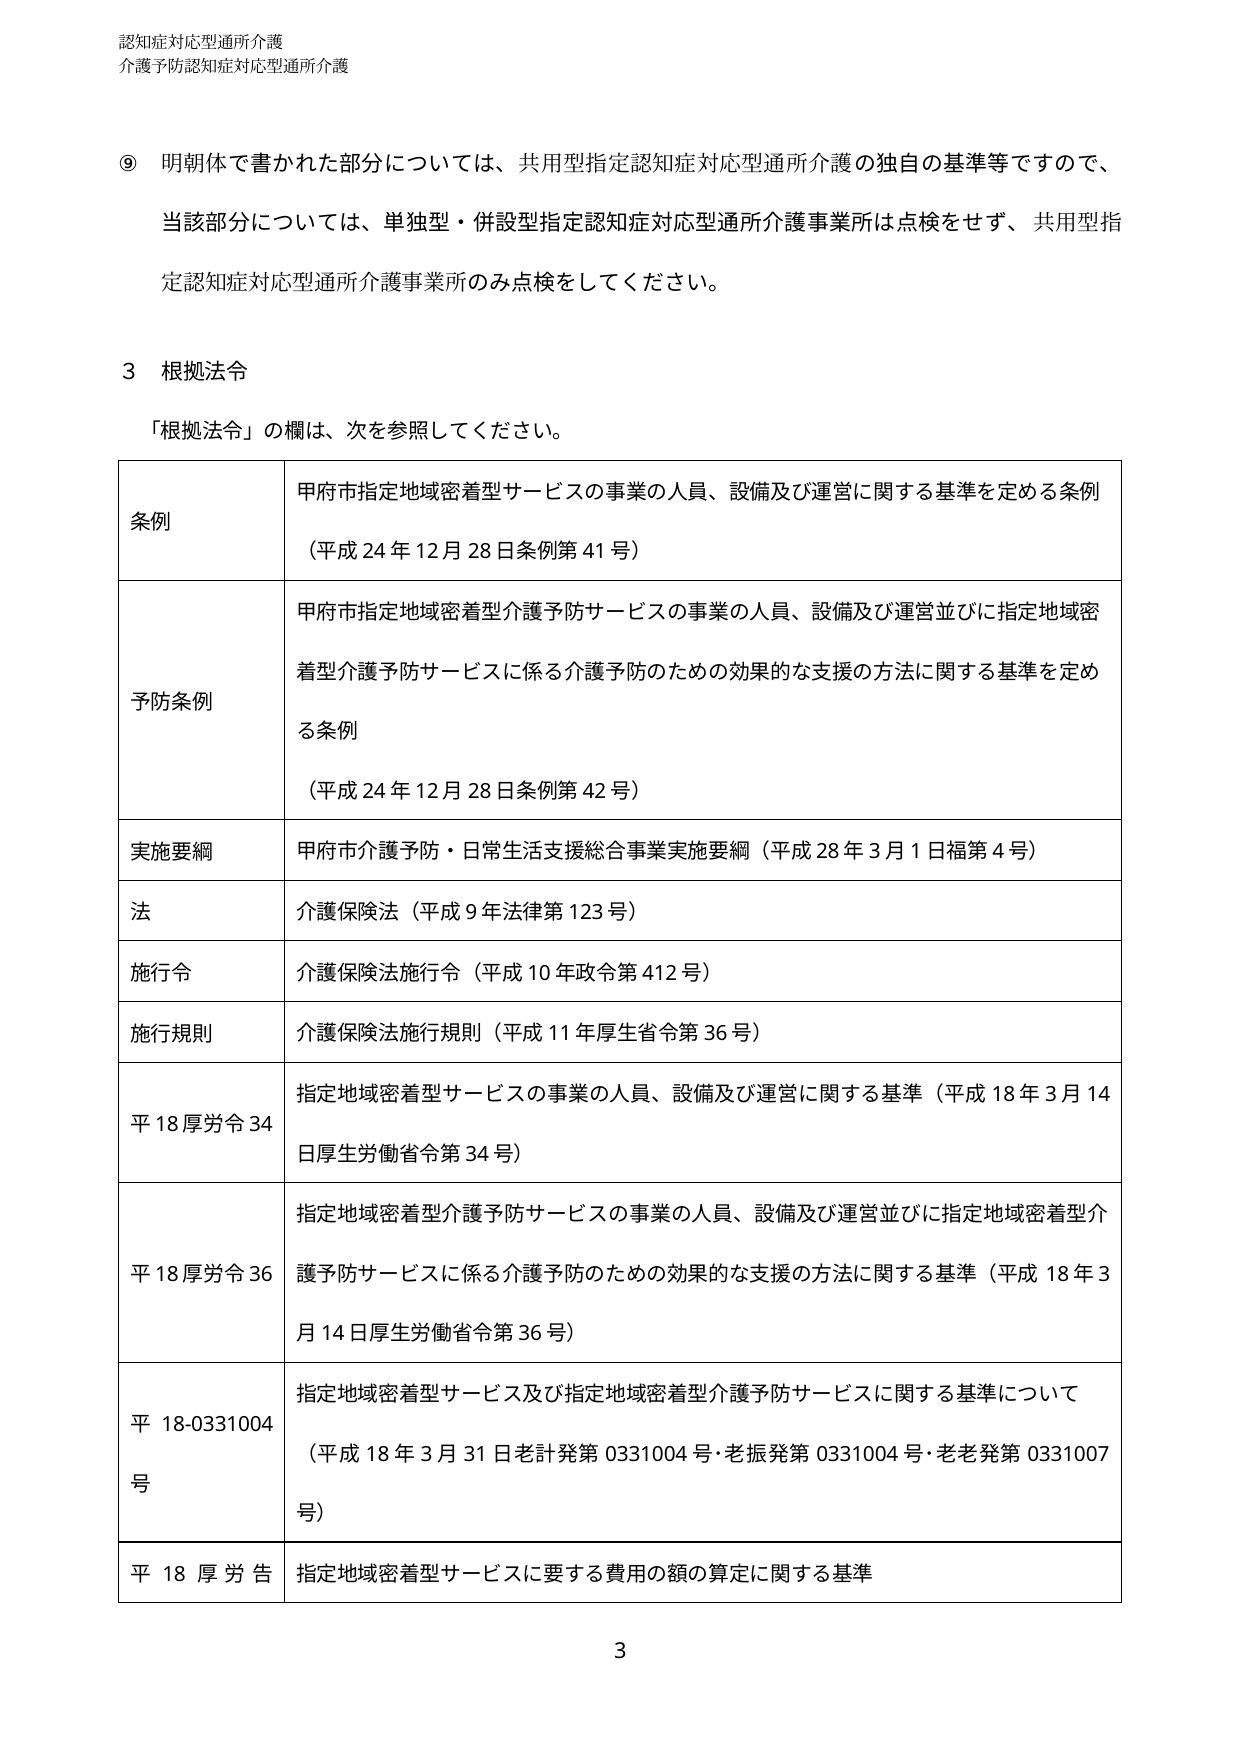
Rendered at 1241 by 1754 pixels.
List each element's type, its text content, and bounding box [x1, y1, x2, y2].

table_cell 指定地域密着型サービス及び指定地域密着型介護予防サービスに関する基準について （平成18年3月31日老計発第0331004号･老振発第0331004号･老老発第0331007号） [285, 1363, 1121, 1541]
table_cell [285, 1543, 1121, 1602]
table_cell 施行規則 [119, 1002, 284, 1062]
table_cell 平18厚労令34 [119, 1063, 284, 1182]
text 「根拠法令」の欄は、次を参照してください。 [118, 400, 1122, 459]
table_cell 予防条例 [119, 581, 284, 819]
text ３ 根拠法令 [118, 340, 1122, 400]
text ⑨ 明朝体で書かれた部分については、共用型指定認知症対応型通所介護の独自の基準等ですので、当該部分については、単独型・併設型指定認知症対応型通所介護事業所は点検をせず、共用型指定認知症対応型通所介護事業所のみ点検をしてください。 [118, 132, 1122, 311]
table_cell 平18厚労令36 [119, 1183, 284, 1362]
table_cell 平18-0331004号 [119, 1363, 284, 1541]
table_header 条例 [119, 461, 284, 580]
table_cell 甲府市指定地域密着型介護予防サービスの事業の人員、設備及び運営並びに指定地域密着型介護予防サービスに係る介護予防のための効果的な支援の方法に関する基準を定める条例 （平成24年12月28日条例第42号） [285, 581, 1121, 819]
table_cell 法 [119, 881, 284, 940]
table_cell 指定地域密着型サービスの事業の人員、設備及び運営に関する基準（平成18年3月14日厚生労働省令第34号） [285, 1063, 1121, 1182]
table_cell 実施要綱 [119, 820, 284, 880]
table_cell 平18厚労告126 [119, 1543, 284, 1602]
table_cell 甲府市介護予防・日常生活支援総合事業実施要綱（平成28年3月1日福第4号） [285, 820, 1121, 880]
table_cell 介護保険法施行令（平成10年政令第412号） [285, 941, 1121, 1001]
table_header 甲府市指定地域密着型サービスの事業の人員、設備及び運営に関する基準を定める条例 （平成24年12月28日条例第41号） [285, 461, 1121, 580]
table_cell 指定地域密着型介護予防サービスの事業の人員、設備及び運営並びに指定地域密着型介護予防サービスに係る介護予防のための効果的な支援の方法に関する基準（平成18年3月14日厚生労働省令第36号） [285, 1183, 1121, 1362]
table_cell 施行令 [119, 941, 284, 1001]
table_cell 介護保険法（平成9年法律第123号） [285, 881, 1121, 940]
table_cell 介護保険法施行規則（平成11年厚生省令第36号） [285, 1002, 1121, 1062]
